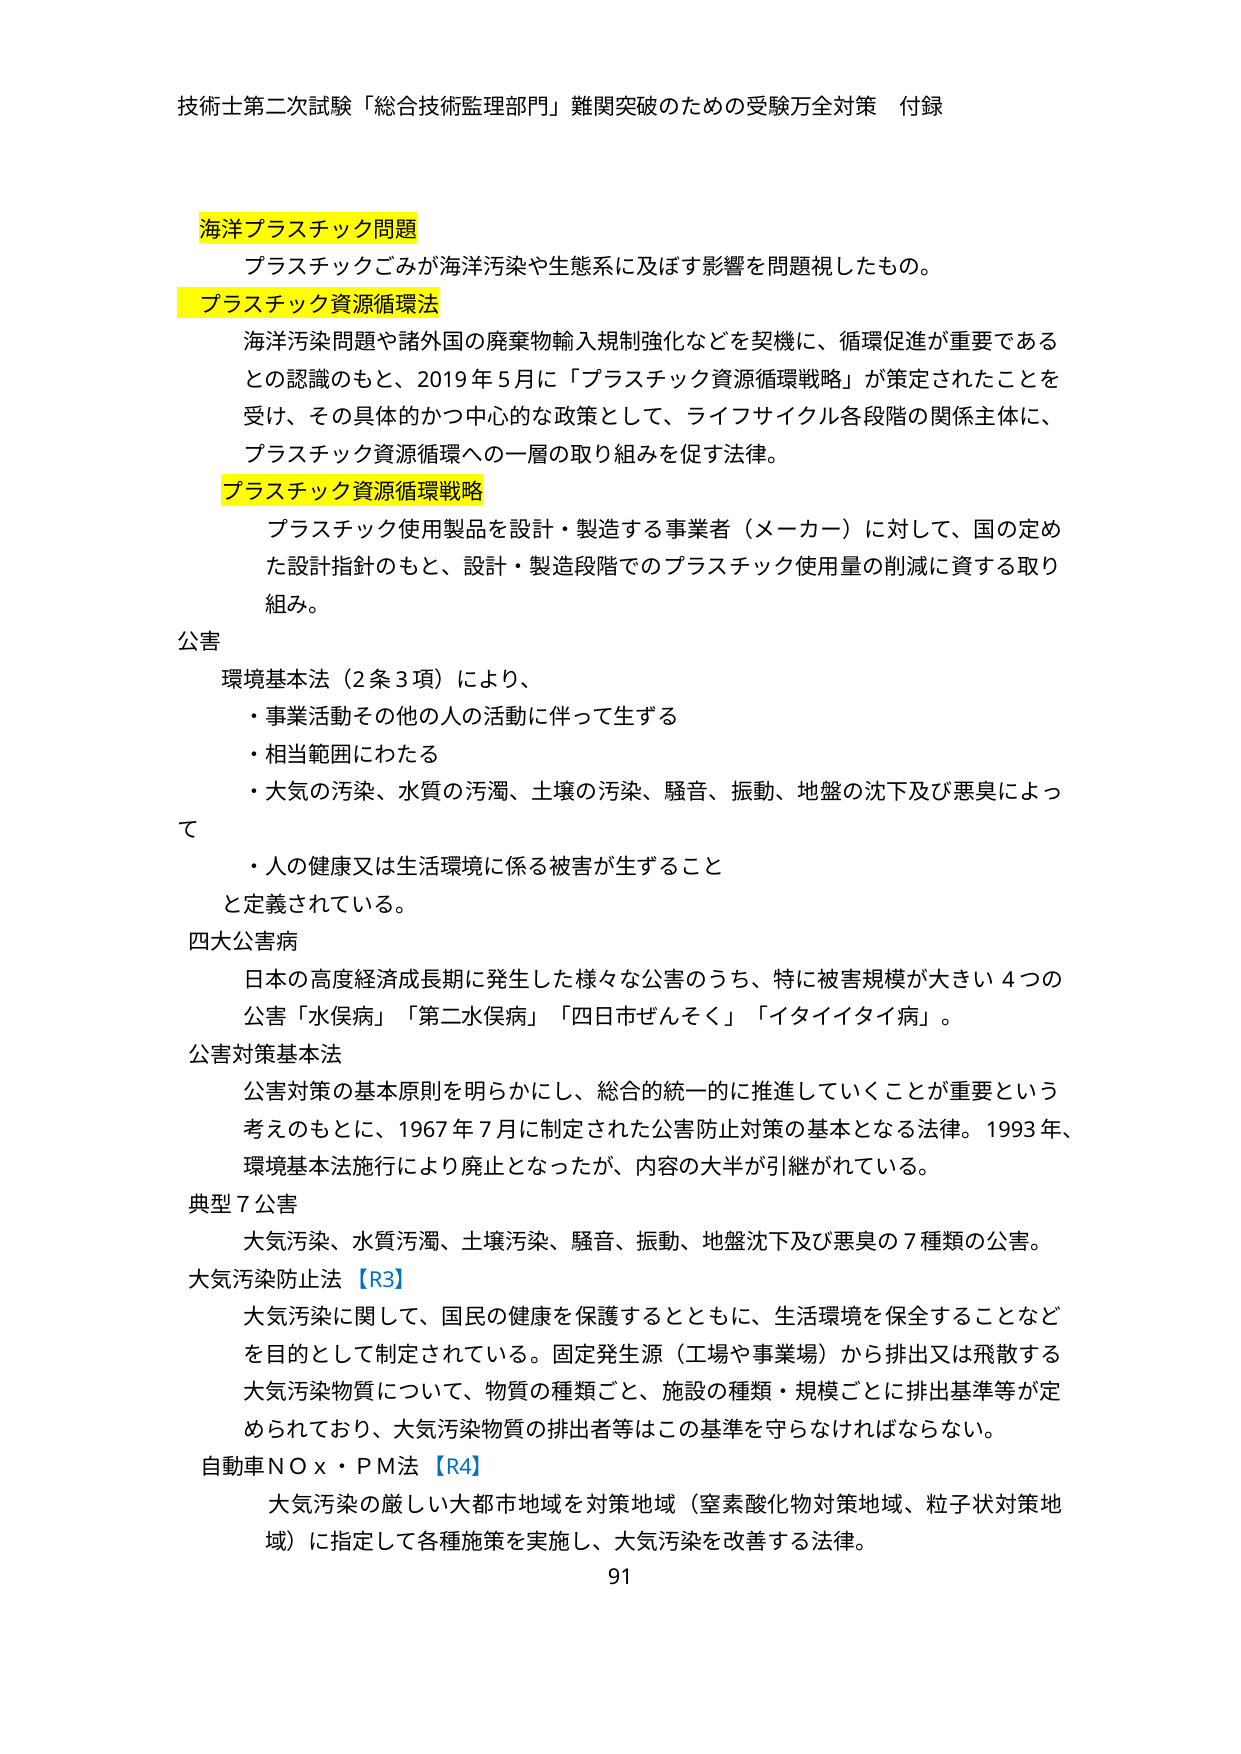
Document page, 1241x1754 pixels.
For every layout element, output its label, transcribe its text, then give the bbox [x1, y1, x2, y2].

text ・大気の汚染、水質の汚濁、土壌の汚染、騒音、振動、地盤の沈下及び悪臭によって [177, 771, 1063, 846]
text 海洋プラスチック問題 [177, 209, 1063, 246]
text 典型７公害 [177, 1184, 1063, 1221]
text 日本の高度経済成長期に発生した様々な公害のうち、特に被害規模が大きい4つの公害「水俣病」「第二水俣病」「四日市ぜんそく」「イタイイタイ病」。 [177, 959, 1063, 1034]
text プラスチックごみが海洋汚染や生態系に及ぼす影響を問題視したもの。 [177, 246, 1063, 284]
text ・相当範囲にわたる [177, 734, 1063, 771]
text 自動車ＮＯｘ・ＰＭ法 【R4】 [177, 1446, 1063, 1484]
text 大気汚染の厳しい大都市地域を対策地域（窒素酸化物対策地域、粒子状対策地域）に指定して各種施策を実施し、大気汚染を改善する法律。 [177, 1484, 1063, 1559]
text ・事業活動その他の人の活動に伴って生ずる [177, 696, 1063, 734]
text 大気汚染防止法 【R3】 [177, 1259, 1063, 1296]
text プラスチック資源循環法 [177, 284, 1063, 321]
text 大気汚染、水質汚濁、土壌汚染、騒音、振動、地盤沈下及び悪臭の7種類の公害。 [177, 1221, 1063, 1259]
text プラスチック使用製品を設計・製造する事業者（メーカー）に対して、国の定めた設計指針のもと、設計・製造段階でのプラスチック使用量の削減に資する取り組み。 [177, 509, 1063, 621]
text 大気汚染に関して、国民の健康を保護するとともに、生活環境を保全することなどを目的として制定されている。固定発生源（工場や事業場）から排出又は飛散する大気汚染物質について、物質の種類ごと、施設の種類・規模ごとに排出基準等が定められており、大気汚染物質の排出者等はこの基準を守らなければならない。 [177, 1296, 1063, 1446]
text 公害対策基本法 [177, 1034, 1063, 1071]
text プラスチック資源循環戦略 [177, 471, 1063, 509]
text 海洋汚染問題や諸外国の廃棄物輸入規制強化などを契機に、循環促進が重要であるとの認識のもと、2019年5月に「プラスチック資源循環戦略」が策定されたことを受け、その具体的かつ中心的な政策として、ライフサイクル各段階の関係主体に、プラスチック資源循環への一層の取り組みを促す法律。 [177, 321, 1063, 471]
text ・人の健康又は生活環境に係る被害が生ずること [177, 846, 1063, 884]
text 四大公害病 [177, 921, 1063, 959]
text 環境基本法（2条3項）により、 [177, 659, 1063, 696]
text と定義されている。 [177, 884, 1063, 921]
text 公害対策の基本原則を明らかにし、総合的統一的に推進していくことが重要という考えのもとに、1967年7月に制定された公害防止対策の基本となる法律。1993年、環境基本法施行により廃止となったが、内容の大半が引継がれている。 [177, 1071, 1063, 1184]
text 公害 [177, 621, 1063, 659]
